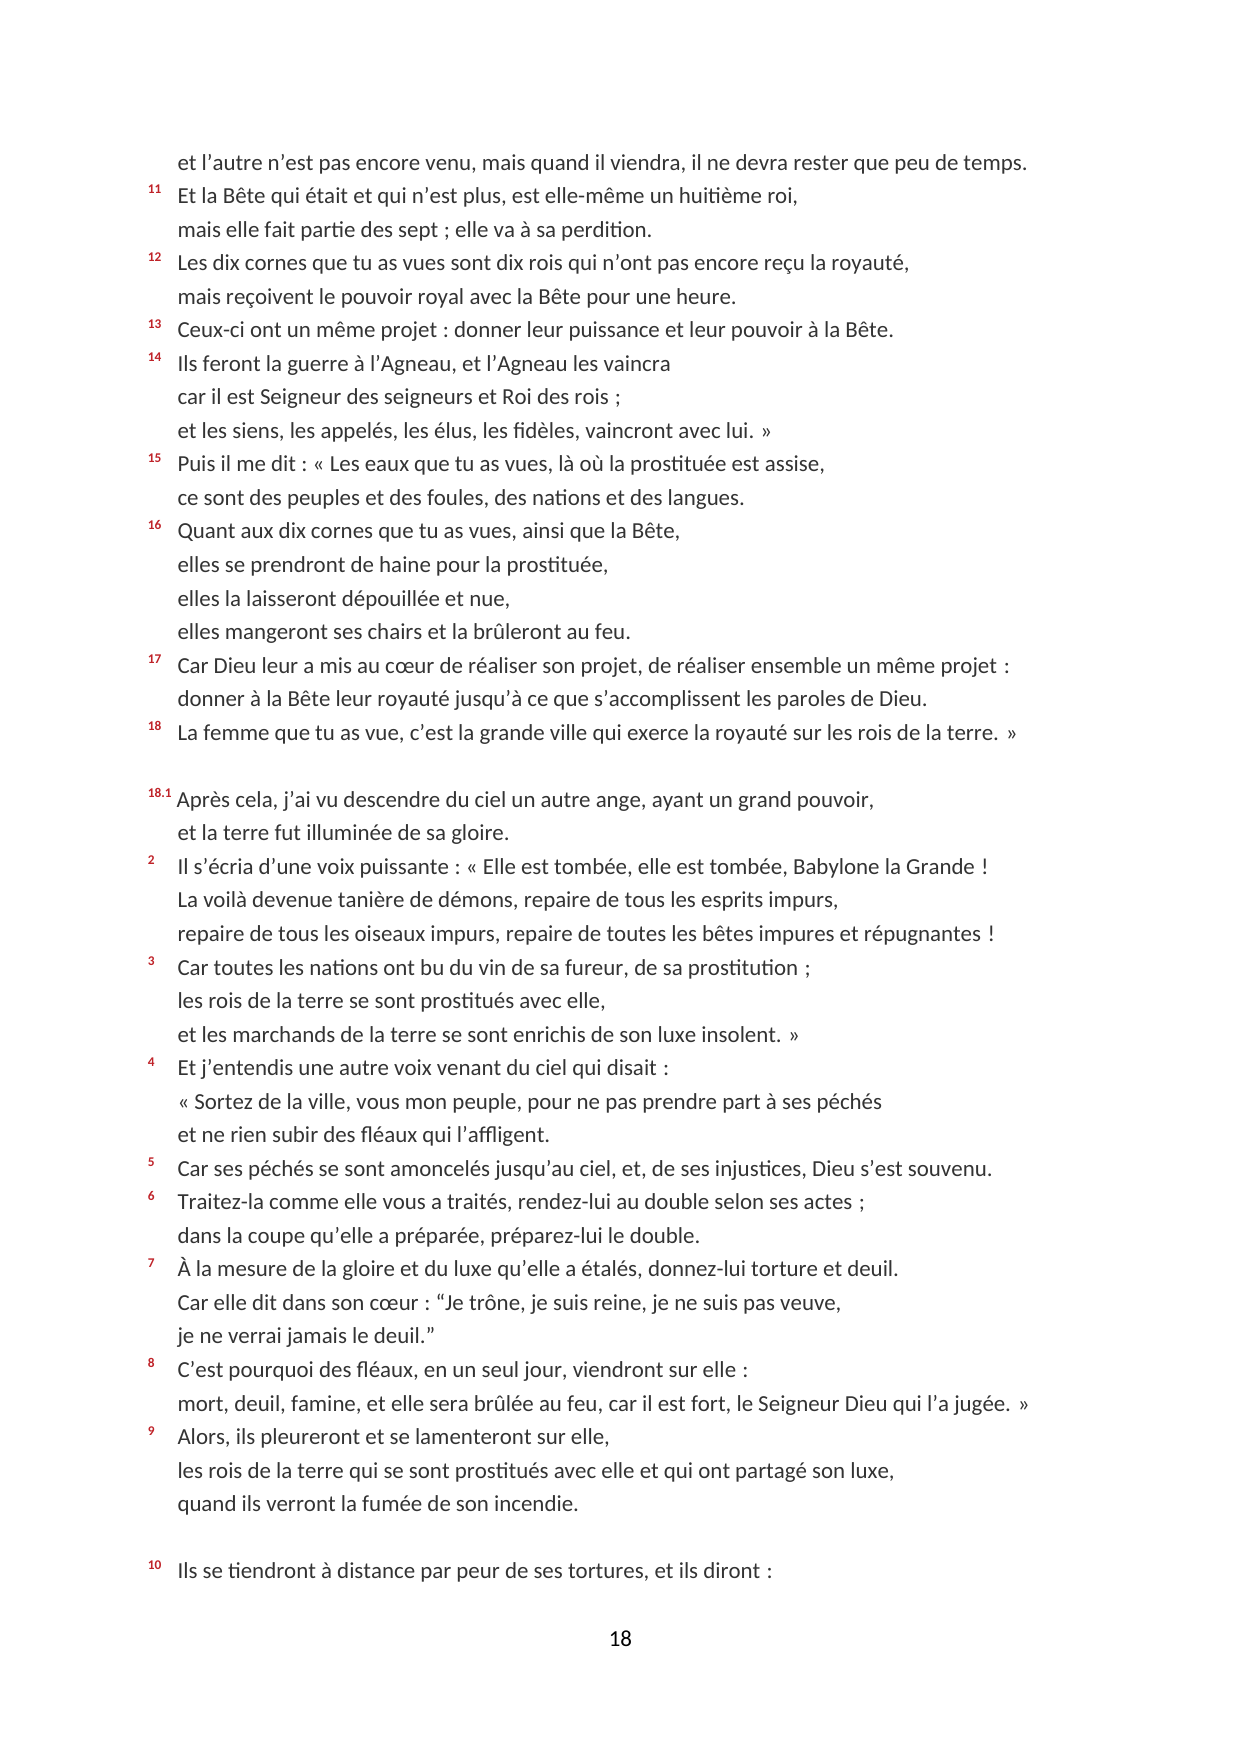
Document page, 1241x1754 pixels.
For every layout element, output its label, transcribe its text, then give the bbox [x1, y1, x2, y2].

text mais reçoivent le pouvoir royal avec la Bête pour une heure. [148, 282, 1093, 310]
text et la terre fut illuminée de sa gloire. [148, 818, 1093, 846]
text 4 Et j’entendis une autre voix venant du ciel qui disait : [148, 1053, 1093, 1081]
text 12 Les dix cornes que tu as vues sont dix rois qui n’ont pas encore reçu la royauté, [148, 248, 1093, 276]
text ce sont des peuples et des foules, des nations et des langues. [148, 483, 1093, 511]
text elles la laisseront dépouillée et nue, [148, 584, 1093, 612]
text les rois de la terre se sont prostitués avec elle, [148, 986, 1093, 1014]
text Car elle dit dans son cœur : “Je trône, je suis reine, je ne suis pas veuve, [148, 1288, 1093, 1316]
text 14 Ils feront la guerre à l’Agneau, et l’Agneau les vaincra [148, 349, 1093, 377]
text 16 Quant aux dix cornes que tu as vues, ainsi que la Bête, [148, 517, 1093, 544]
text elles se prendront de haine pour la prostituée, [148, 550, 1093, 578]
text dans la coupe qu’elle a préparée, préparez-lui le double. [148, 1221, 1093, 1249]
text « Sortez de la ville, vous mon peuple, pour ne pas prendre part à ses péchés [148, 1087, 1093, 1115]
text 13 Ceux-ci ont un même projet : donner leur puissance et leur pouvoir à la Bête. [148, 315, 1093, 343]
text 3 Car toutes les nations ont bu du vin de sa fureur, de sa prostitution ; [148, 953, 1093, 981]
text 6 Traitez-la comme elle vous a traités, rendez-lui au double selon ses actes ; [148, 1187, 1093, 1215]
text et ne rien subir des fléaux qui l’affligent. [148, 1120, 1093, 1148]
text 11 Et la Bête qui était et qui n’est plus, est elle-même un huitième roi, [148, 181, 1093, 209]
text car il est Seigneur des seigneurs et Roi des rois ; [148, 382, 1093, 410]
text je ne verrai jamais le deuil.” [148, 1322, 1093, 1349]
text La voilà devenue tanière de démons, repaire de tous les esprits impurs, [148, 886, 1093, 913]
text 18.1 Après cela, j’ai vu descendre du ciel un autre ange, ayant un grand pouvoir, [148, 785, 1093, 813]
text quand ils verront la fumée de son incendie. [148, 1489, 1093, 1517]
text donner à la Bête leur royauté jusqu’à ce que s’accomplissent les paroles de Dieu. [148, 684, 1093, 712]
text mais elle fait partie des sept ; elle va à sa perdition. [148, 215, 1093, 243]
text les rois de la terre qui se sont prostitués avec elle et qui ont partagé son luxe, [148, 1456, 1093, 1484]
text et les siens, les appelés, les élus, les fidèles, vaincront avec lui. » [148, 416, 1093, 444]
text 5 Car ses péchés se sont amoncelés jusqu’au ciel, et, de ses injustices, Dieu s’est souvenu. [148, 1154, 1093, 1182]
text 9 Alors, ils pleureront et se lamenteront sur elle, [148, 1422, 1093, 1450]
text et les marchands de la terre se sont enrichis de son luxe insolent. » [148, 1020, 1093, 1048]
text et l’autre n’est pas encore venu, mais quand il viendra, il ne devra rester que peu de temps. [148, 148, 1093, 176]
text 15 Puis il me dit : « Les eaux que tu as vues, là où la prostituée est assise, [148, 449, 1093, 477]
text mort, deuil, famine, et elle sera brûlée au feu, car il est fort, le Seigneur Dieu qui l’a jugée. » [148, 1389, 1093, 1417]
text repaire de tous les oiseaux impurs, repaire de toutes les bêtes impures et répugnantes ! [148, 919, 1093, 947]
text 7 À la mesure de la gloire et du luxe qu’elle a étalés, donnez-lui torture et deuil. [148, 1254, 1093, 1282]
text 10 Ils se tiendront à distance par peur de ses tortures, et ils diront : [148, 1556, 1093, 1584]
text 8 C’est pourquoi des fléaux, en un seul jour, viendront sur elle : [148, 1355, 1093, 1383]
text 17 Car Dieu leur a mis au cœur de réaliser son projet, de réaliser ensemble un même projet : [148, 651, 1093, 679]
text 18 La femme que tu as vue, c’est la grande ville qui exerce la royauté sur les rois de la terre. » [148, 718, 1093, 746]
text elles mangeront ses chairs et la brûleront au feu. [148, 617, 1093, 645]
text 2 Il s’écria d’une voix puissante : « Elle est tombée, elle est tombée, Babylone la Grande ! [148, 852, 1093, 880]
